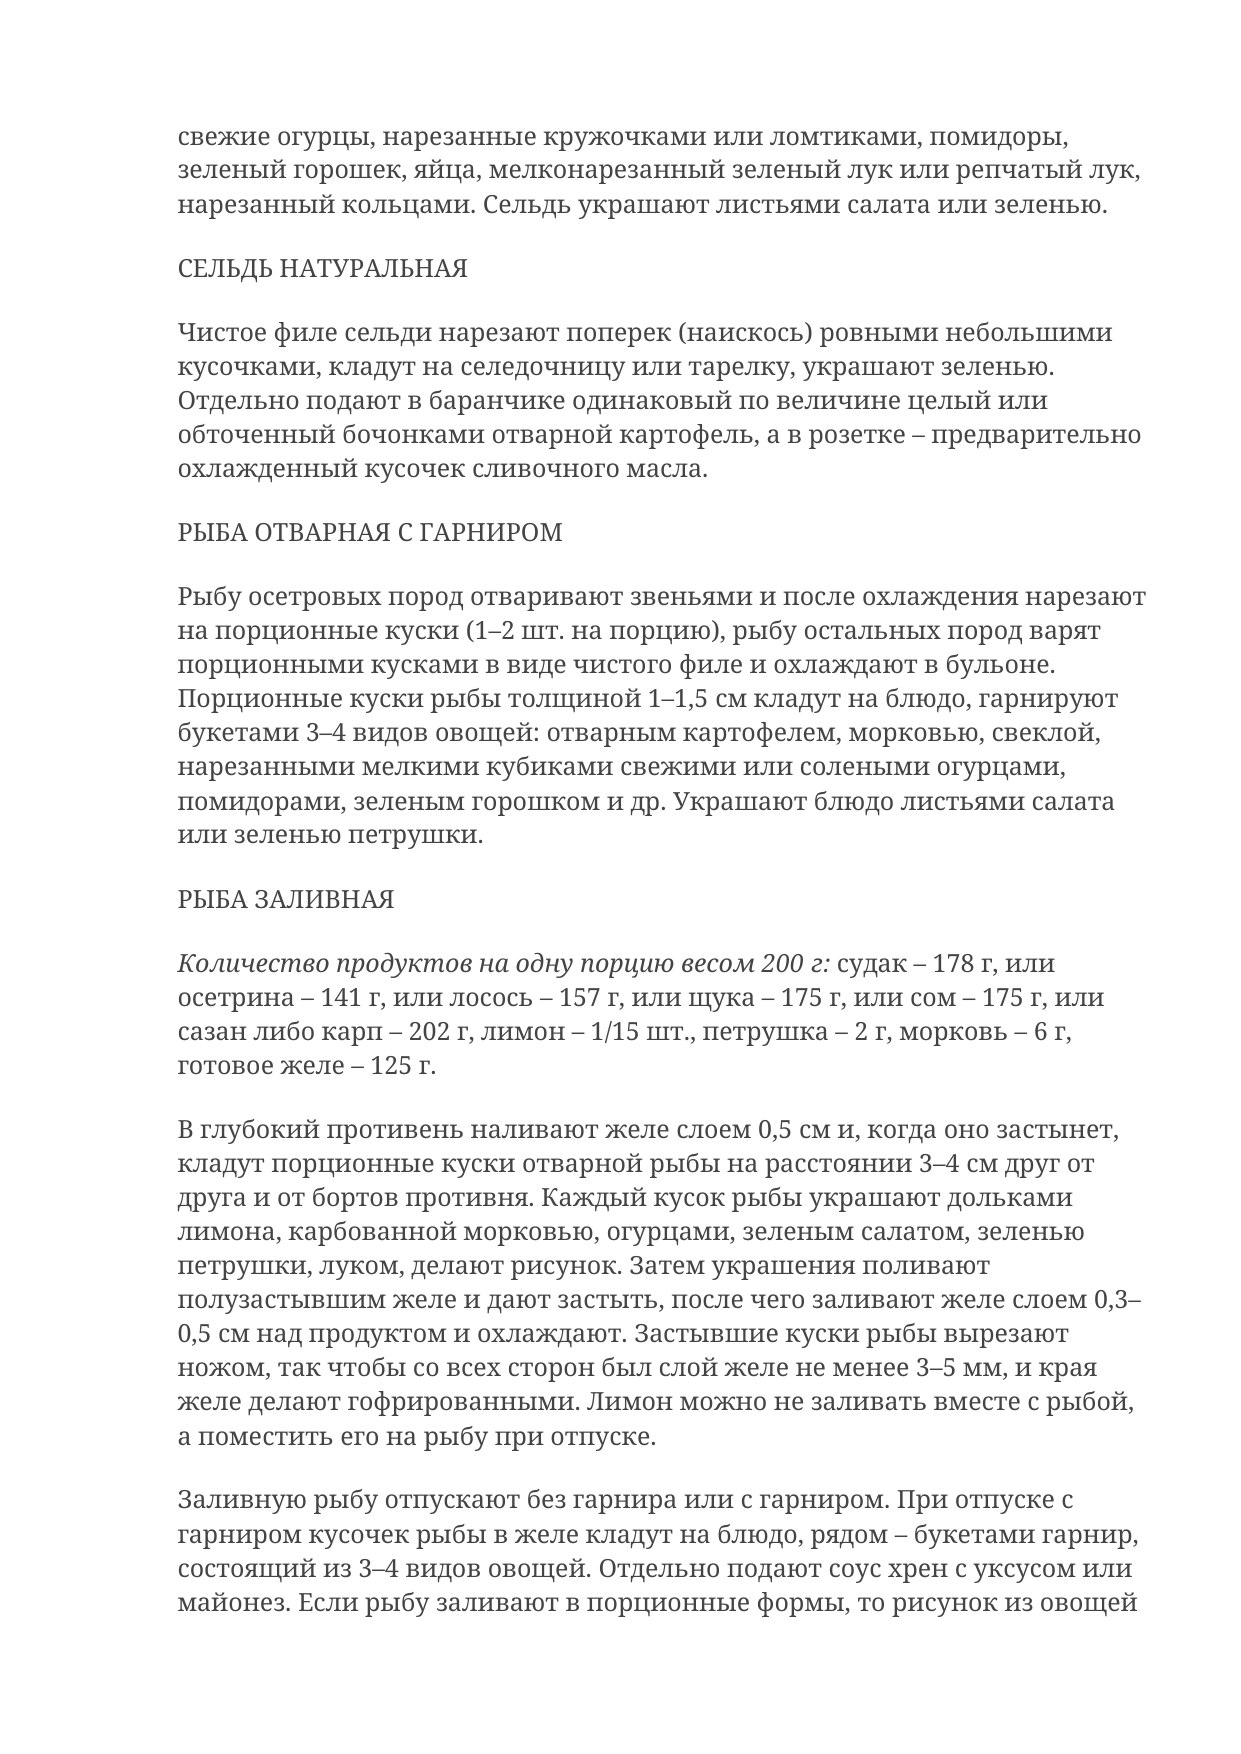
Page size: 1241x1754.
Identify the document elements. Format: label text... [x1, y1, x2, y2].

text СЕЛЬДЬ НАТУРАЛЬНАЯ [177, 250, 1152, 284]
text РЫБА ОТВАРНАЯ С ГАРНИРОМ [177, 515, 1152, 549]
text РЫБА ЗАЛИВНАЯ [177, 881, 1152, 915]
text Рыбу осетровых пород отваривают звеньями и после охлаждения нарезают на порционные куски (1–2 шт. на порцию), рыбу остальных пород варят порционными кусками в виде чистого филе и охлаждают в бульоне. Порционные куски рыбы толщиной 1–1,5 см кладут на блюдо, гарнируют букетами 3–4 видов овощей: отварным картофелем, морковью, свеклой, нарезанными мелкими кубиками свежими или солеными огурцами, помидорами, зеленым горошком и др. Украшают блюдо листьями салата или зеленью петрушки. [177, 579, 1152, 851]
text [177, 118, 1152, 220]
text Количество продуктов на одну порцию весом 200 г: судак – 178 г, или осетрина – 141 г, или лосось – 157 г, или щука – 175 г, или сом – 175 г, или сазан либо карп – 202 г, лимон – 1/15 шт., петрушка – 2 г, морковь – 6 г, готовое желе – 125 г. [177, 945, 1152, 1082]
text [177, 1482, 1152, 1618]
text В глубокий противень наливают желе слоем 0,5 см и, когда оно застынет, кладут порционные куски отварной рыбы на расстоянии 3–4 см друг от друга и от бортов противня. Каждый кусок рыбы украшают дольками лимона, карбованной морковью, огурцами, зеленым салатом, зеленью петрушки, луком, делают рисунок. Затем украшения поливают полузастывшим желе и дают застыть, после чего заливают желе слоем 0,3–0,5 см над продуктом и охлаждают. Застывшие куски рыбы вырезают ножом, так чтобы со всех сторон был слой желе не менее 3–5 мм, и края желе делают гофрированными. Лимон можно не заливать вместе с рыбой, а поместить его на рыбу при отпуске. [177, 1112, 1152, 1452]
text Чистое филе сельди нарезают поперек (наискось) ровными небольшими кусочками, кладут на селедочницу или тарелку, украшают зеленью. Отдельно подают в баранчике одинаковый по величине целый или обточенный бочонками отварной картофель, а в розетке – предварительно охлажденный кусочек сливочного масла. [177, 314, 1152, 485]
